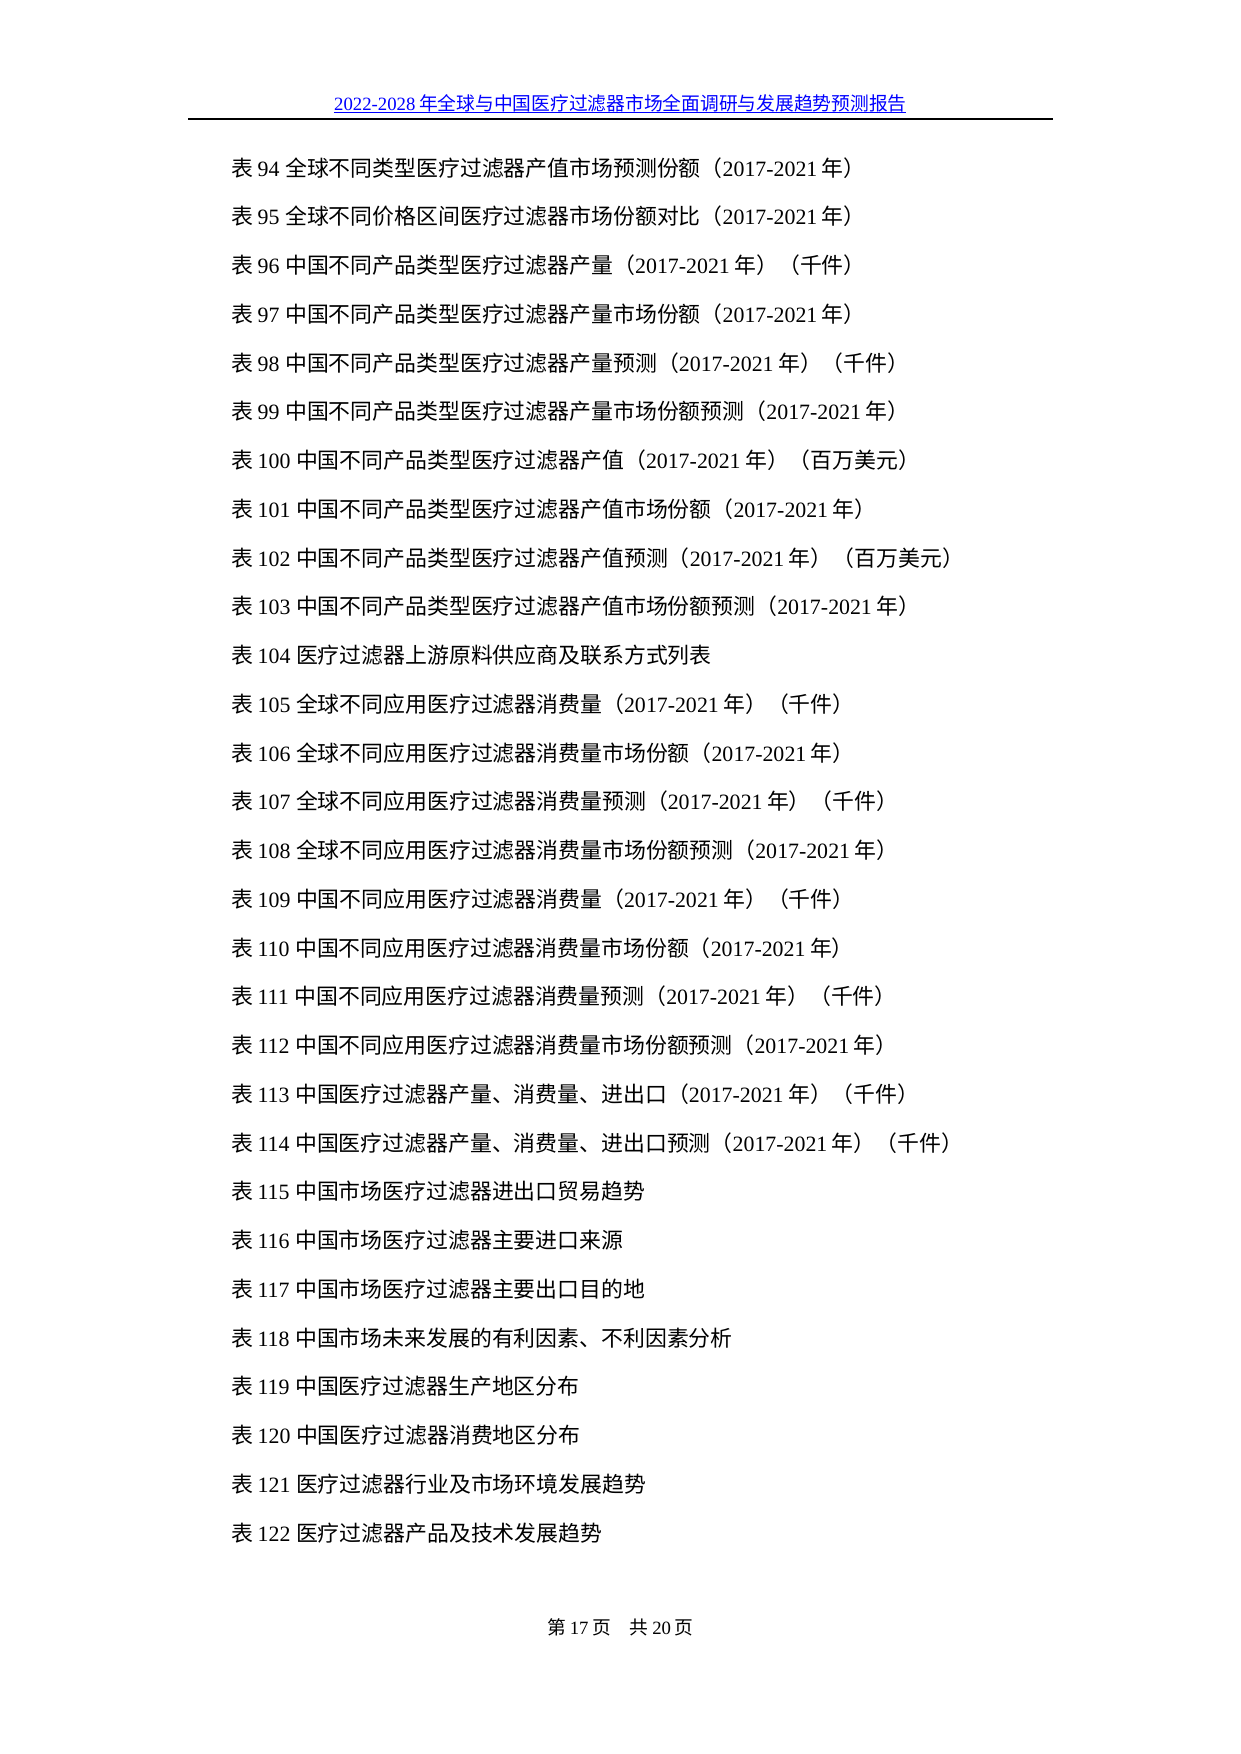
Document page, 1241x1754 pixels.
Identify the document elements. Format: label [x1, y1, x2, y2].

text [187, 150, 1053, 1548]
